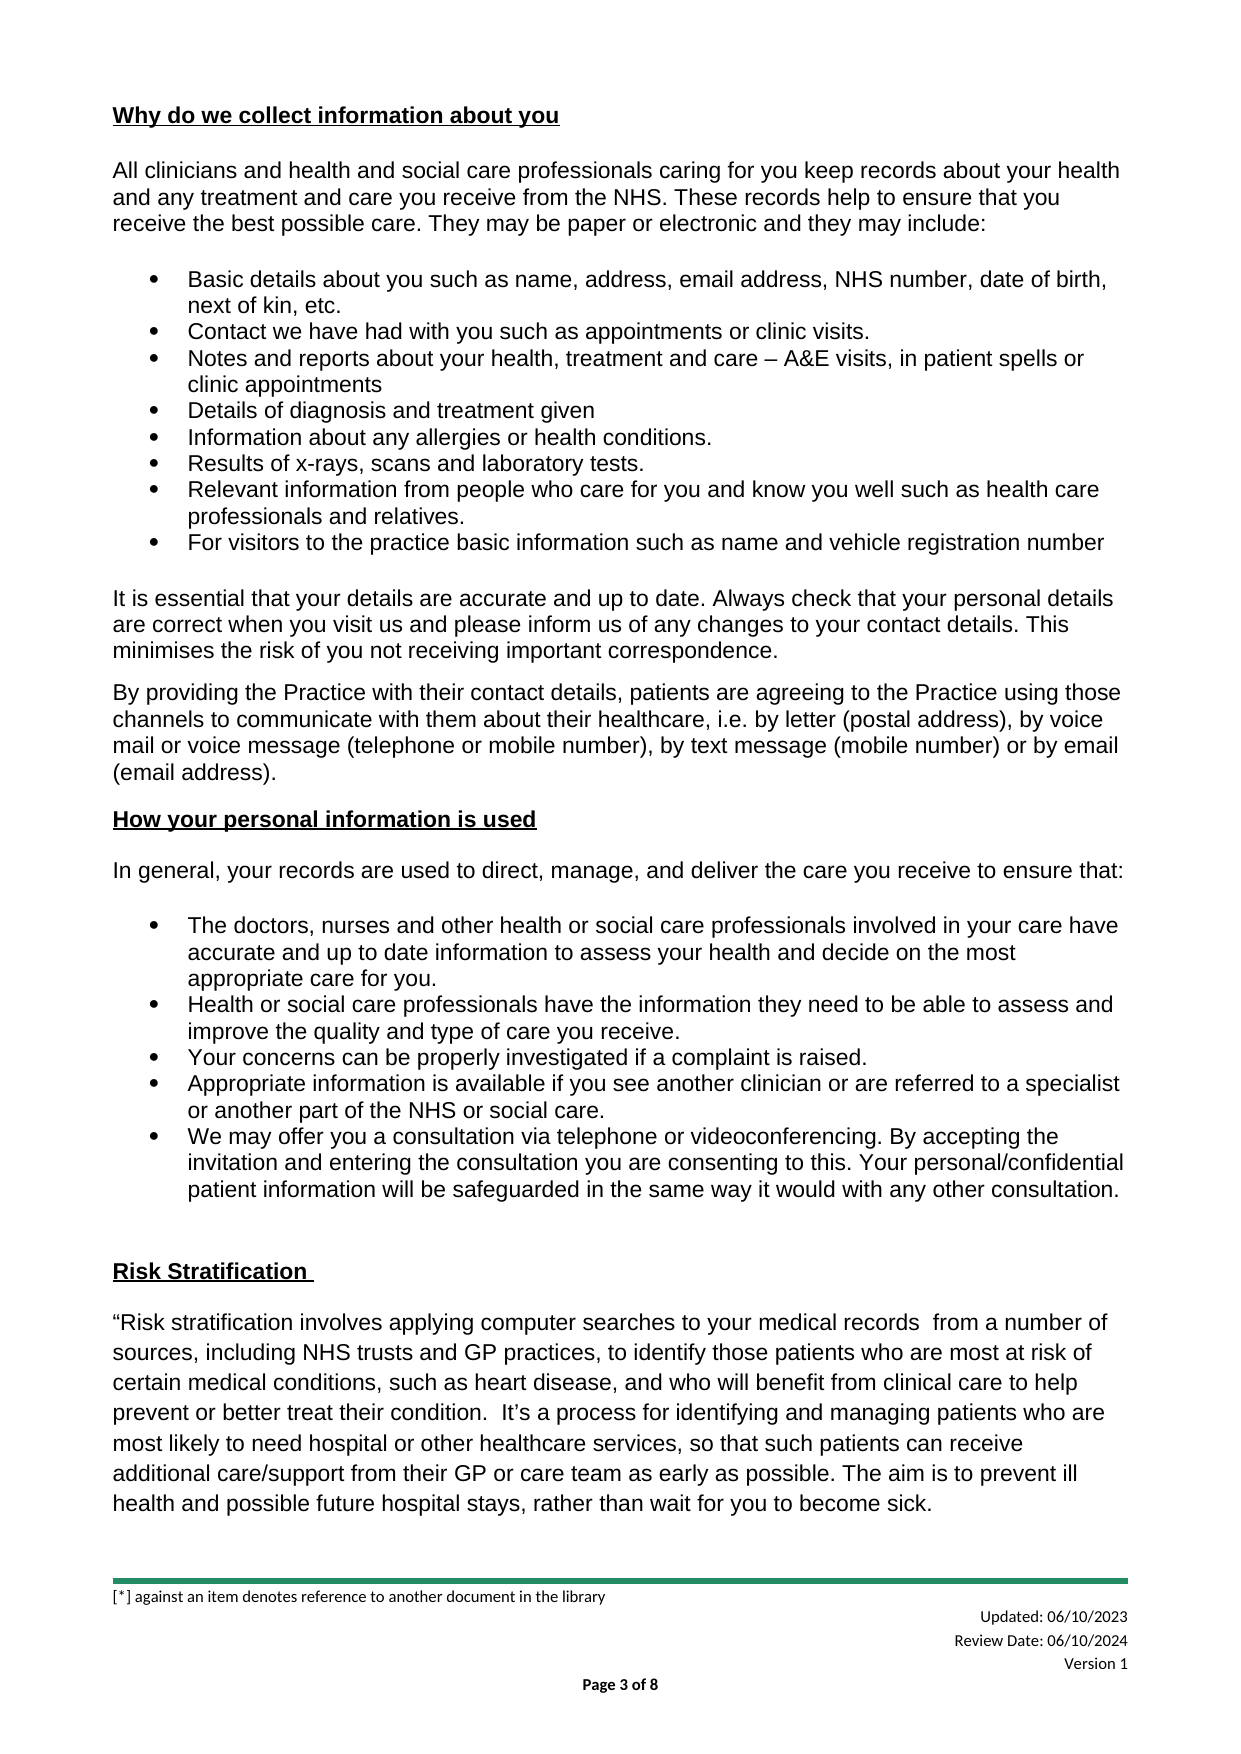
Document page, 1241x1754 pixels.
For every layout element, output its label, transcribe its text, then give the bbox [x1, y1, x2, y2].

list Details of diagnosis and treatment given [150, 397, 1128, 424]
text “Risk stratification involves applying computer searches to your medical records from a number of sources, including NHS trusts and GP practices, to identify those patients who are most at risk of certain medical conditions, such as heart disease, and who will benefit from clinical care to help prevent or better treat their condition. It’s a process for identifying and managing patients who are most likely to need hospital or other healthcare services, so that such patients can receive additional care/support from their GP or care team as early as possible. The aim is to prevent ill health and possible future hospital stays, rather than wait for you to become sick. [112, 1309, 1128, 1516]
list Contact we have had with you such as appointments or clinic visits. [150, 318, 1128, 345]
list Relevant information from people who care for you and know you well such as health care professionals and relatives. [150, 476, 1128, 529]
text All clinicians and health and social care professionals caring for you keep records about your health and any treatment and care you receive from the NHS. These records help to ensure that you receive the best possible care. They may be paper or electronic and they may include: [112, 157, 1128, 236]
list Information about any allergies or health conditions. [150, 424, 1128, 450]
list Results of x-rays, scans and laboratory tests. [150, 450, 1128, 476]
text By providing the Practice with their contact details, patients are agreeing to the Practice using those channels to communicate with them about their healthcare, i.e. by letter (postal address), by voice mail or voice message (telephone or mobile number), by text message (mobile number) or by email (email address). [112, 679, 1128, 785]
list Notes and reports about your health, treatment and care – A&E visits, in patient spells or clinic appointments [150, 345, 1128, 397]
text It is essential that your details are accurate and up to date. Always check that your personal details are correct when you visit us and please inform us of any changes to your contact details. This minimises the risk of you not receiving important correspondence. [112, 585, 1128, 664]
text In general, your records are used to direct, manage, and deliver the care you receive to ensure that: [112, 857, 1128, 883]
text Why do we collect information about you [112, 102, 1128, 128]
list We may offer you a consultation via telephone or videoconferencing. By accepting the invitation and entering the consultation you are consenting to this. Your personal/confidential patient information will be safeguarded in the same way it would with any other consultation. [150, 1123, 1128, 1202]
list Health or social care professionals have the information they need to be able to assess and improve the quality and type of care you receive. [150, 991, 1128, 1044]
text Risk Stratification [112, 1258, 1128, 1284]
list Basic details about you such as name, address, email address, NHS number, date of birth, next of kin, etc. [150, 266, 1128, 318]
list Appropriate information is available if you see another clinician or are referred to a specialist or another part of the NHS or social care. [150, 1070, 1128, 1123]
list The doctors, nurses and other health or social care professionals involved in your care have accurate and up to date information to assess your health and decide on the most appropriate care for you. [150, 912, 1128, 991]
text How your personal information is used [112, 806, 1128, 832]
list Your concerns can be properly investigated if a complaint is raised. [150, 1044, 1128, 1070]
list For visitors to the practice basic information such as name and vehicle registration number [150, 529, 1128, 556]
